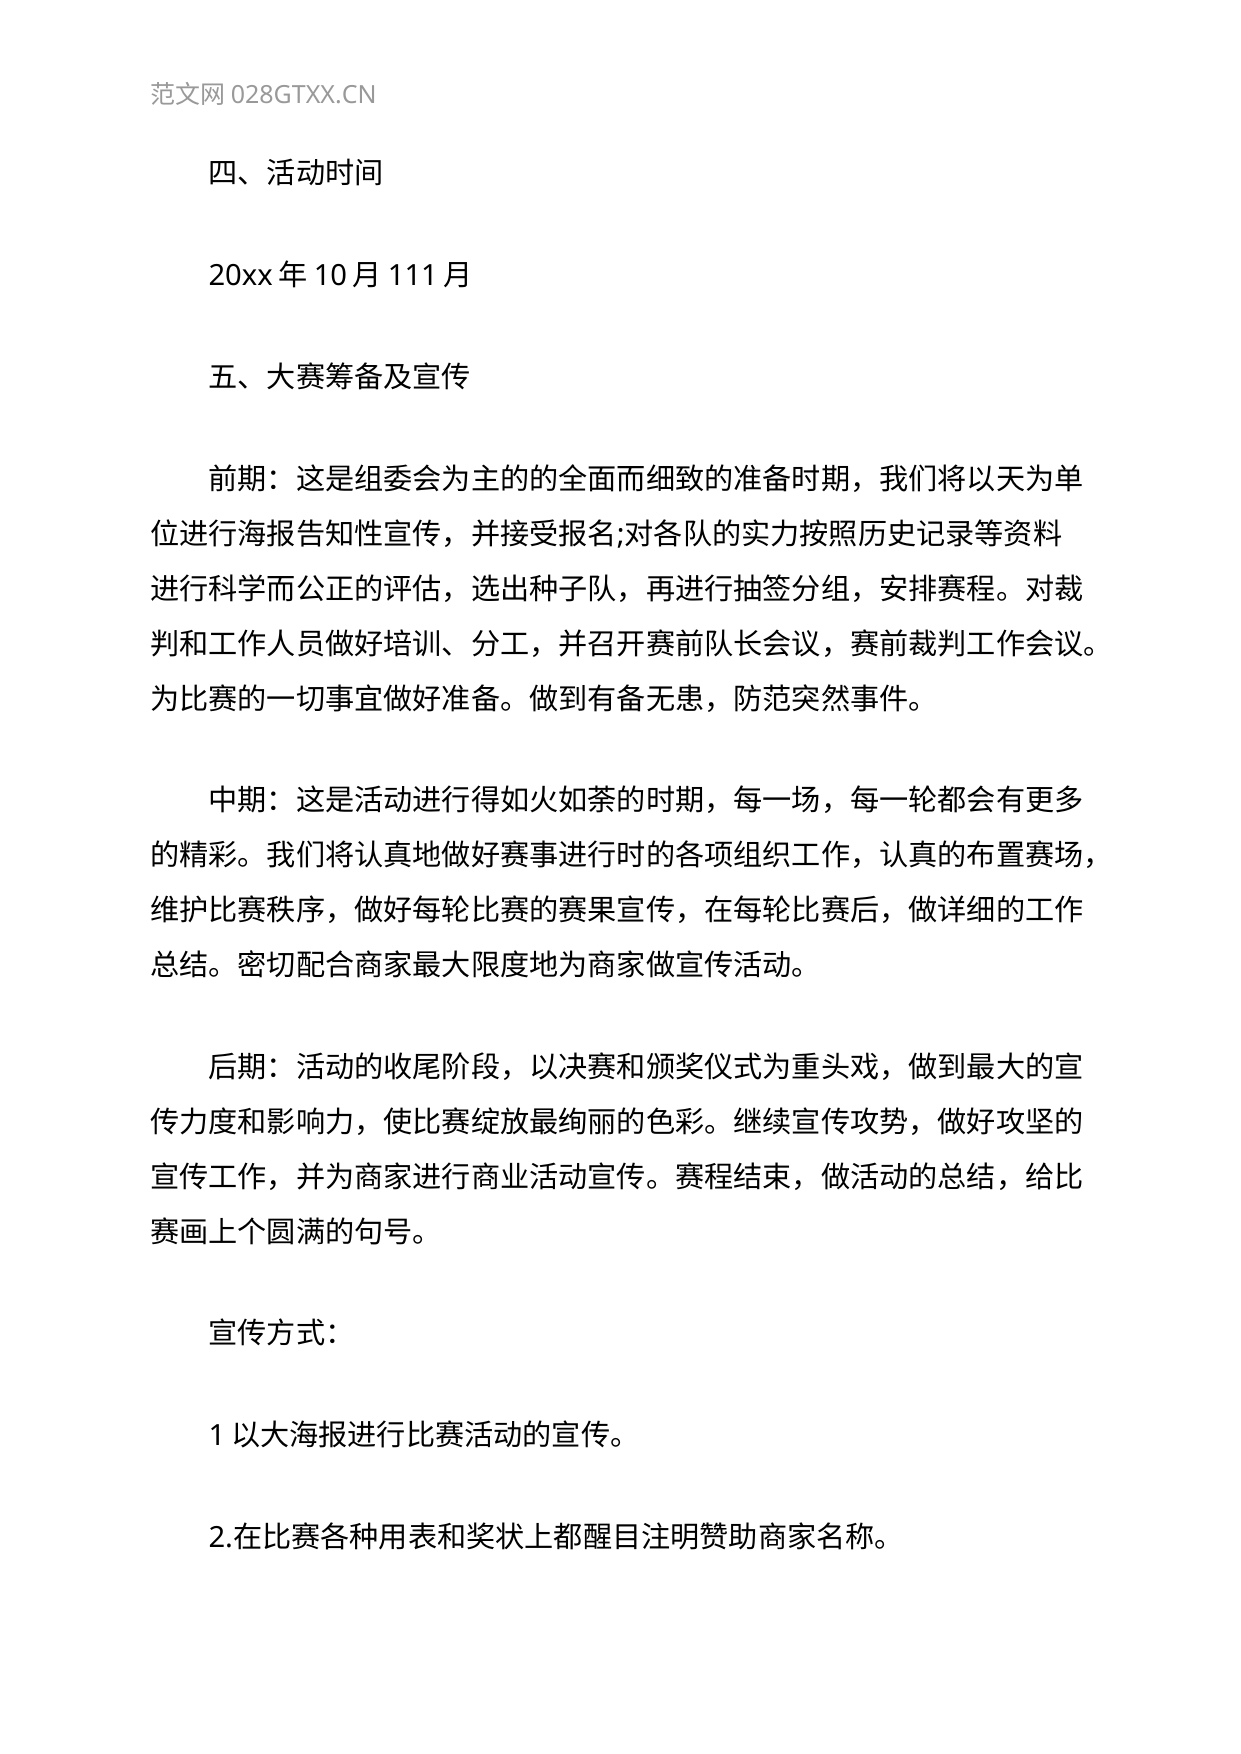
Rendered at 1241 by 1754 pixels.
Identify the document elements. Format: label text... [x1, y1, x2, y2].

text 中期：这是活动进行得如火如荼的时期，每一场，每一轮都会有更多的精彩。我们将认真地做好赛事进行时的各项组织工作，认真的布置赛场，维护比赛秩序，做好每轮比赛的赛果宣传，在每轮比赛后，做详细的工作总结。密切配合商家最大限度地为商家做宣传活动。 [150, 777, 1090, 984]
text 1以大海报进行比赛活动的宣传。 [150, 1412, 1090, 1454]
text 20xx年10月111月 [150, 252, 1090, 294]
text 2.在比赛各种用表和奖状上都醒目注明赞助商家名称。 [150, 1514, 1090, 1556]
text 前期：这是组委会为主的的全面而细致的准备时期，我们将以天为单位进行海报告知性宣传，并接受报名;对各队的实力按照历史记录等资料进行科学而公正的评估，选出种子队，再进行抽签分组，安排赛程。对裁判和工作人员做好培训、分工，并召开赛前队长会议，赛前裁判工作会议。为比赛的一切事宜做好准备。做到有备无患，防范突然事件。 [150, 456, 1090, 717]
text 后期：活动的收尾阶段，以决赛和颁奖仪式为重头戏，做到最大的宣传力度和影响力，使比赛绽放最绚丽的色彩。继续宣传攻势，做好攻坚的宣传工作，并为商家进行商业活动宣传。赛程结束，做活动的总结，给比赛画上个圆满的句号。 [150, 1043, 1090, 1250]
text 四、活动时间 [150, 150, 1090, 192]
text 五、大赛筹备及宣传 [150, 354, 1090, 396]
text 宣传方式： [150, 1310, 1090, 1352]
